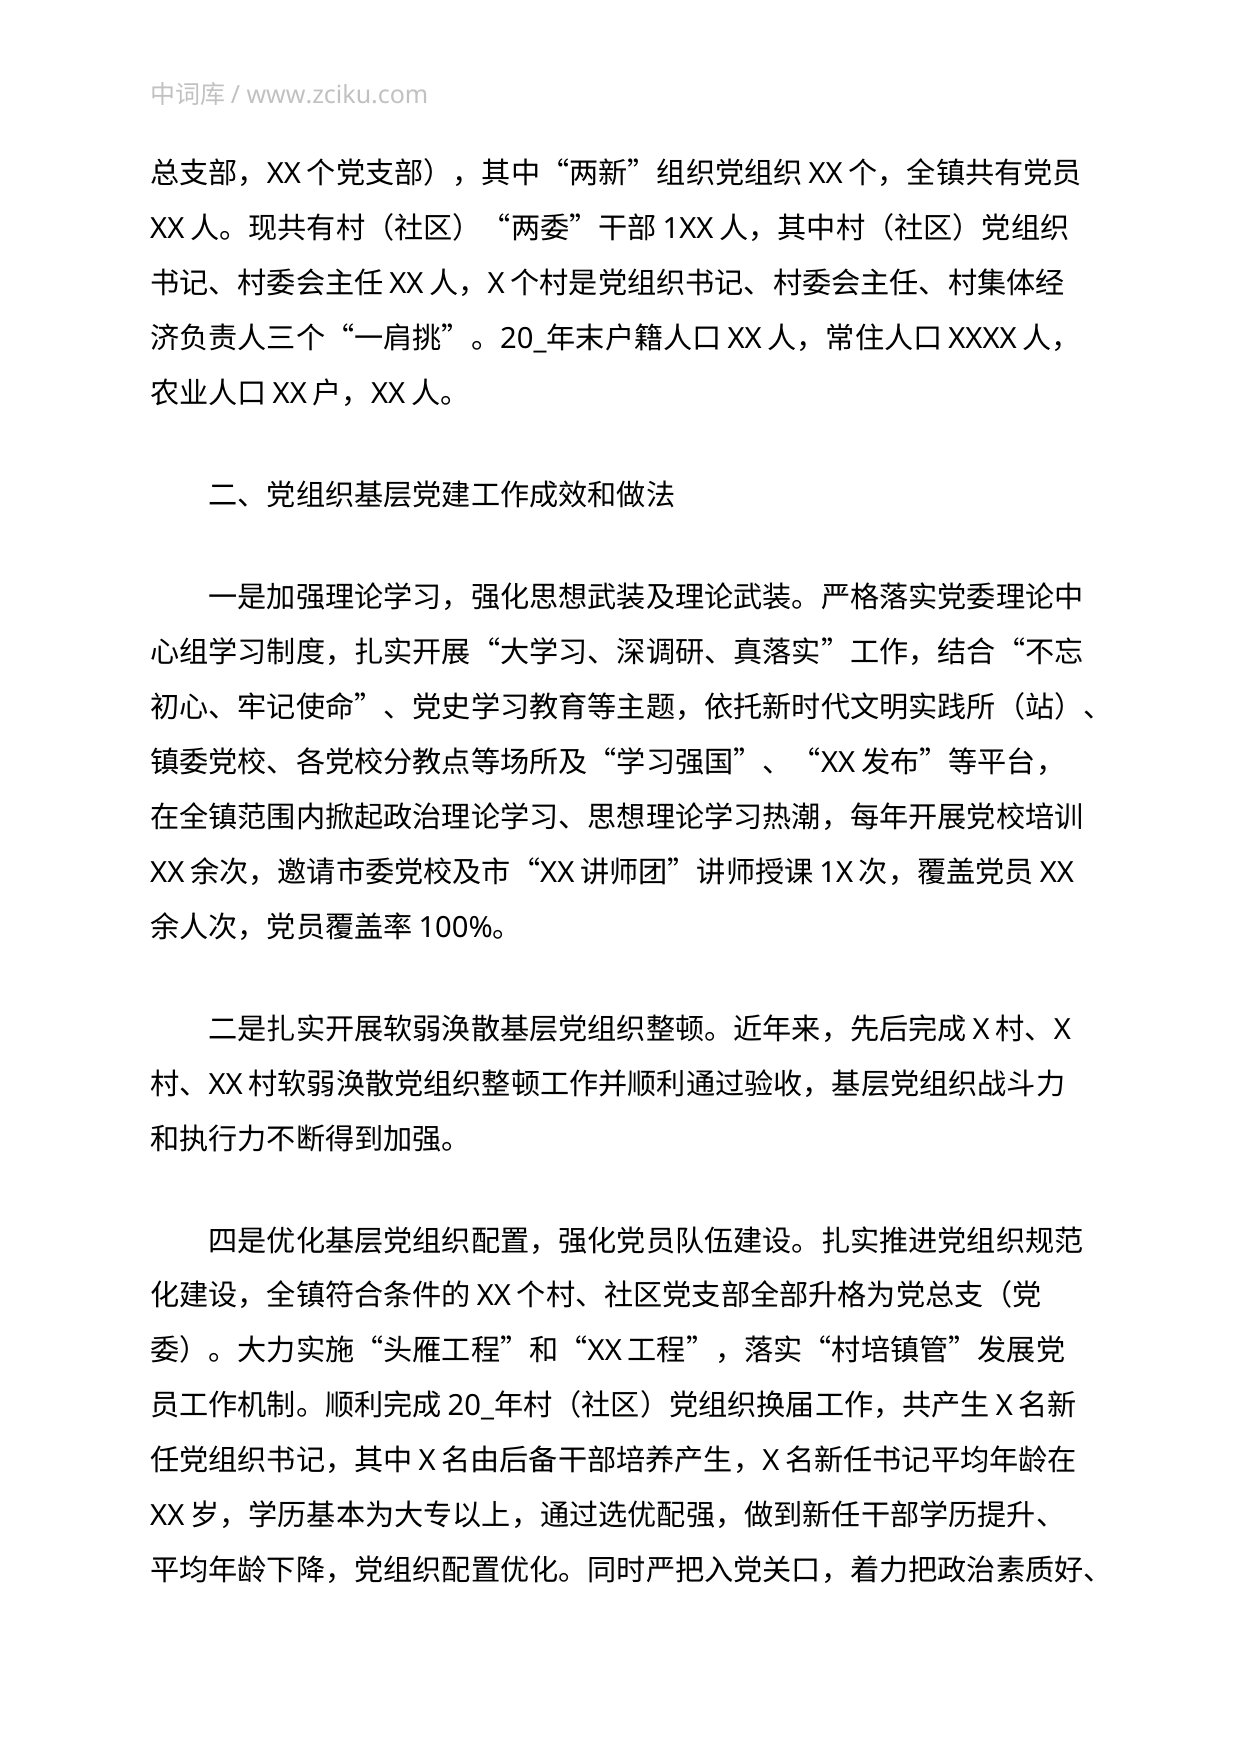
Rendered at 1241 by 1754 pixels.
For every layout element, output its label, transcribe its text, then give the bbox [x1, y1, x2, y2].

text 一是加强理论学习，强化思想武装及理论武装。严格落实党委理论中心组学习制度，扎实开展“大学习、深调研、真落实”工作，结合“不忘初心、牢记使命”、党史学习教育等主题，依托新时代文明实践所（站）、镇委党校、各党校分教点等场所及“学习强国”、“XX发布”等平台，在全镇范围内掀起政治理论学习、思想理论学习热潮，每年开展党校培训XX余次，邀请市委党校及市“XX讲师团”讲师授课1X次，覆盖党员XX余人次，党员覆盖率100%。 [150, 574, 1090, 946]
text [150, 150, 1090, 412]
text 二是扎实开展软弱涣散基层党组织整顿。近年来，先后完成X村、X村、XX村软弱涣散党组织整顿工作并顺利通过验收，基层党组织战斗力和执行力不断得到加强。 [150, 1005, 1090, 1158]
text 二、党组织基层党建工作成效和做法 [150, 472, 1090, 514]
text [150, 1217, 1090, 1589]
